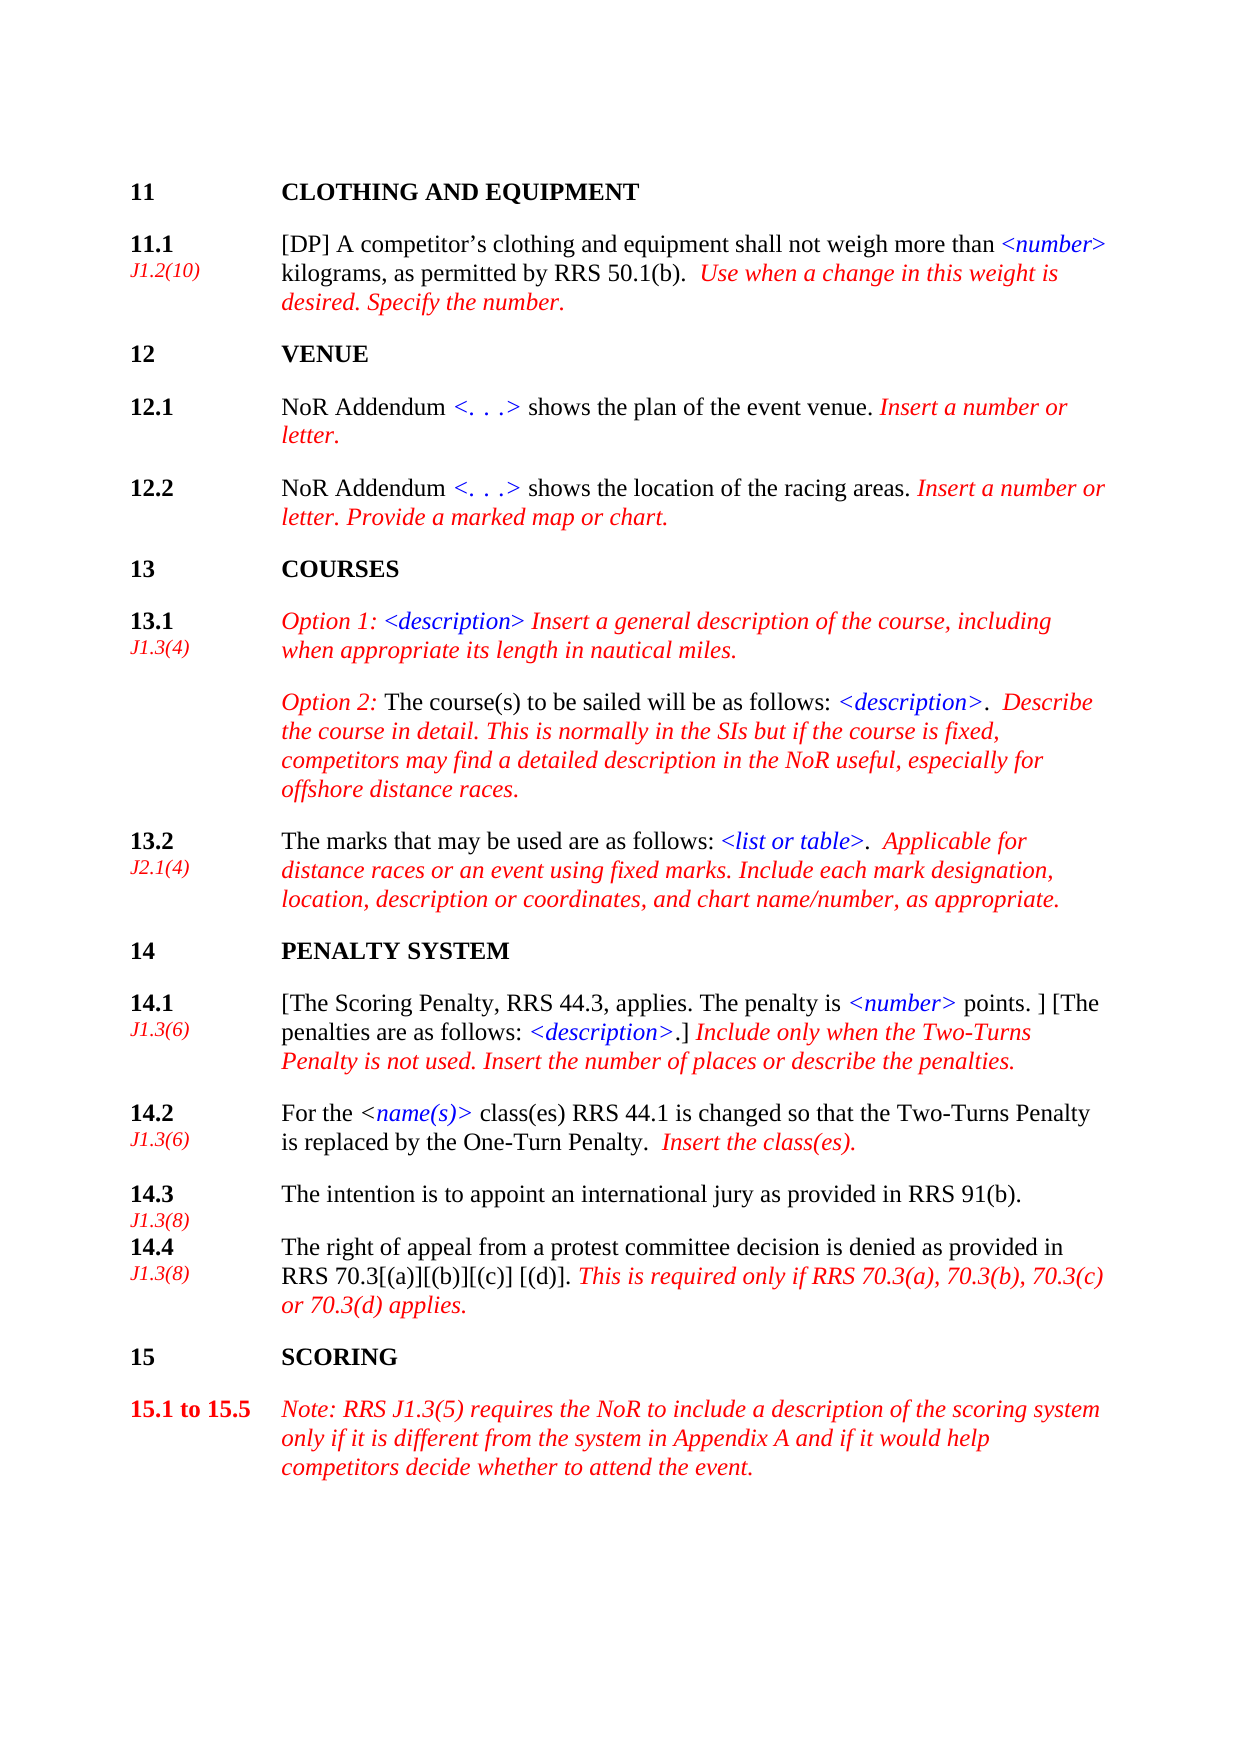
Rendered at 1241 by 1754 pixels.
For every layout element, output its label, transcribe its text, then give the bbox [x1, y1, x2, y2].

table_cell 12.2 [119, 473, 270, 554]
table_cell The right of appeal from a protest committee decision is denied as provided in RRS 70.3[(a)][(b)][(c)] [(d)]. This is required only if RRS 70.3(a), 70.3(b), 70.3(c) or 70.3(d) applies. [270, 1232, 1122, 1342]
table_cell 12.1 [119, 392, 270, 473]
table_cell COURSES [270, 554, 1122, 606]
table_cell 14.1 J1.3(6) [119, 989, 270, 1098]
table_cell VENUE [270, 339, 1122, 392]
table_cell 13.1 J1.3(4) [119, 606, 270, 826]
table_cell Note: RRS J1.3(5) requires the NoR to include a description of the scoring system only if it is different from the system in Appendix A and if it would help competitors decide whether to attend the event. [270, 1395, 1122, 1504]
table_cell CLOTHING AND EQUIPMENT [270, 177, 1122, 229]
table_cell 11.1 J1.2(10) [119, 229, 270, 339]
table_cell For the <name(s)> class(es) RRS 44.1 is changed so that the Two-Turns Penalty is replaced by the One-Turn Penalty. Insert the class(es). [270, 1098, 1122, 1179]
table_cell SCORING [270, 1342, 1122, 1394]
table_cell 14.3 J1.3(8) [119, 1180, 270, 1232]
table_cell NoR Addendum <. . .> shows the plan of the event venue. Insert a number or letter. [270, 392, 1122, 473]
table_cell PENALTY SYSTEM [270, 936, 1122, 988]
table_cell Option 1: <description> Insert a general description of the course, including when appropriate its length in nautical miles. Option 2: The course(s) to be sailed will be as follows: <description>. Describe the course in detail. This is normally in the SIs but if the course is fixed, competitors may find a detailed description in the NoR useful, especially for offshore distance races. [270, 606, 1122, 826]
table_cell 11 [119, 177, 270, 229]
table_cell 14 [119, 936, 270, 988]
table_cell [The Scoring Penalty, RRS 44.3, applies. The penalty is <number> points. ] [The penalties are as follows: <description>.] Include only when the Two-Turns Penalty is not used. Insert the number of places or describe the penalties. [270, 989, 1122, 1098]
table_cell The marks that may be used are as follows: <list or table>. Applicable for distance races or an event using fixed marks. Include each mark designation, location, description or coordinates, and chart name/number, as appropriate. [270, 826, 1122, 936]
table_cell 14.4 J1.3(8) [119, 1232, 270, 1342]
table_cell 15.1 to 15.5 [119, 1395, 270, 1504]
table_cell 13.2 J2.1(4) [119, 826, 270, 936]
table_cell 14.2 J1.3(6) [119, 1098, 270, 1179]
table_cell 13 [119, 554, 270, 606]
table_cell The intention is to appoint an international jury as provided in RRS 91(b). [270, 1180, 1122, 1232]
table_cell NoR Addendum <. . .> shows the location of the racing areas. Insert a number or letter. Provide a marked map or chart. [270, 473, 1122, 554]
table_cell 15 [119, 1342, 270, 1394]
table_cell [DP] A competitor’s clothing and equipment shall not weigh more than <number> kilograms, as permitted by RRS 50.1(b). Use when a change in this weight is desired. Specify the number. [270, 229, 1122, 339]
table_cell 12 [119, 339, 270, 392]
